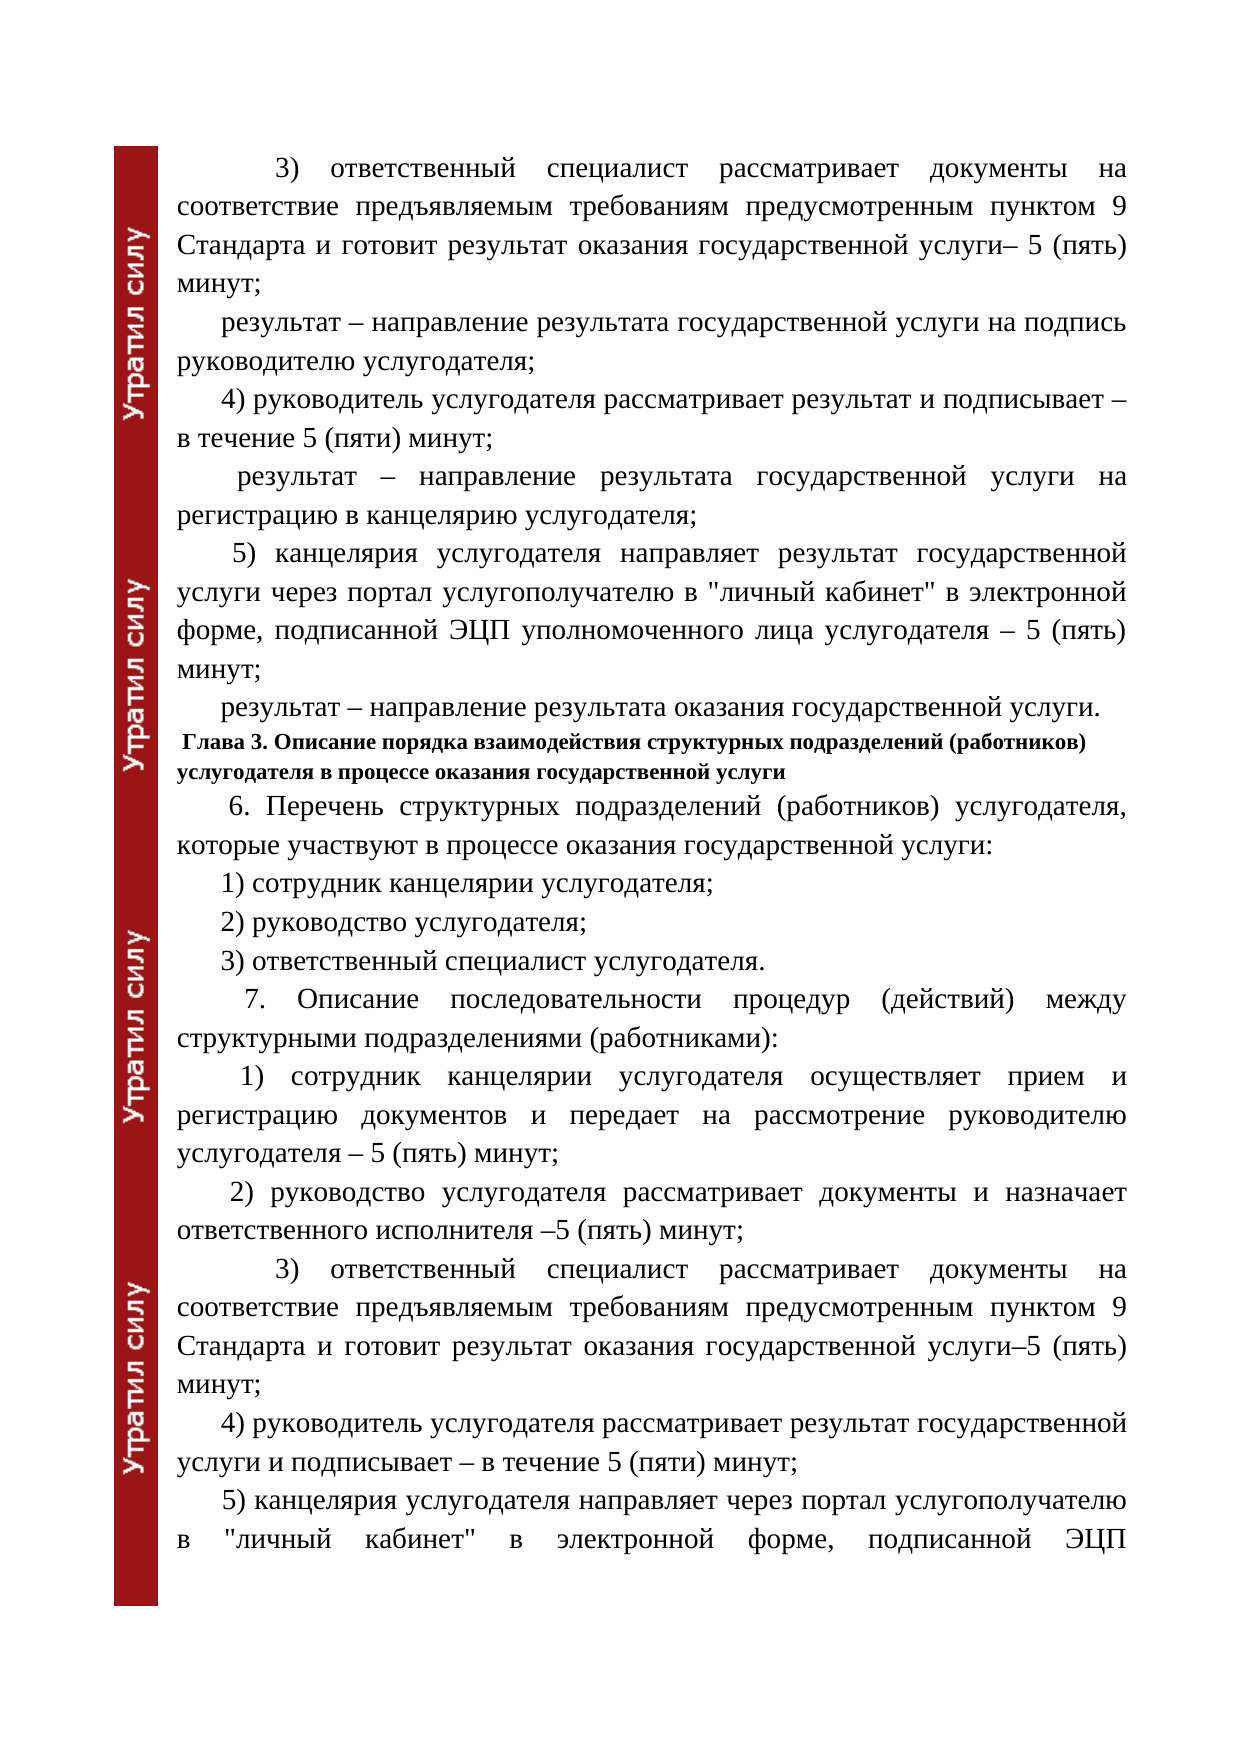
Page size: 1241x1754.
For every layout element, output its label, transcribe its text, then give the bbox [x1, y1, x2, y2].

text 2) руководство услугодателя; [112, 904, 1128, 938]
text результат – направление результата оказания государственной услуги. [112, 689, 1128, 723]
text 4) руководитель услугодателя рассматривает результат и подписывает – в течение 5 (пяти) минут; [112, 381, 1128, 453]
text результат – направление результата государственной услуги на подпись руководителю услугодателя; [112, 304, 1128, 376]
picture [114, 938, 158, 943]
picture [114, 1400, 158, 1405]
text 1) сотрудник канцелярии услугодателя; [112, 866, 1128, 899]
picture [114, 1169, 158, 1174]
picture [114, 530, 158, 535]
picture [114, 1477, 158, 1482]
text 3) ответственный специалист рассматривает документы на соответствие предъявляемым требованиям предусмотренным пунктом 9 Стандарта и готовит результат оказания государственной услуги– 5 (пять) минут; [112, 150, 1128, 299]
text 1) сотрудник канцелярии услугодателя осуществляет прием и регистрацию документов и передает на рассмотрение руководителю услугодателя – 5 (пять) минут; [112, 1058, 1128, 1169]
picture [114, 299, 158, 304]
text 4) руководитель услугодателя рассматривает результат государственной услуги и подписывает – в течение 5 (пяти) минут; [112, 1405, 1128, 1477]
picture [114, 1053, 158, 1058]
picture [114, 684, 158, 689]
text 5) канцелярия услугодателя направляет результат государственной услуги через портал услугополучателю в "личный кабинет" в электронной форме, подписанной ЭЦП уполномоченного лица услугодателя – 5 (пять) минут; [112, 535, 1128, 684]
picture [114, 1554, 158, 1606]
picture [114, 453, 158, 458]
text Глава 3. Описание порядка взаимодействия структурных подразделений (работников) услугодателя в процессе оказания государственной услуги [112, 728, 1128, 785]
picture [114, 899, 158, 904]
text 2) руководство услугодателя рассматривает документы и назначает ответственного исполнителя –5 (пять) минут; [112, 1174, 1128, 1246]
text 3) ответственный специалист рассматривает документы на соответствие предъявляемым требованиям предусмотренным пунктом 9 Стандарта и готовит результат оказания государственной услуги–5 (пять) минут; [112, 1251, 1128, 1400]
picture [114, 376, 158, 381]
text 3) ответственный специалист услугодателя. [112, 943, 1128, 976]
text результат – направление результата государственной услуги на регистрацию в канцелярию услугодателя; [112, 458, 1128, 530]
picture [114, 1246, 158, 1251]
picture [114, 146, 158, 150]
picture [114, 861, 158, 866]
text 7. Описание последовательности процедур (действий) между структурными подразделениями (работниками): [112, 981, 1128, 1053]
text 6. Перечень структурных подразделений (работников) услугодателя, которые участвуют в процессе оказания государственной услуги: [112, 788, 1128, 861]
picture [114, 976, 158, 981]
picture [114, 723, 158, 728]
